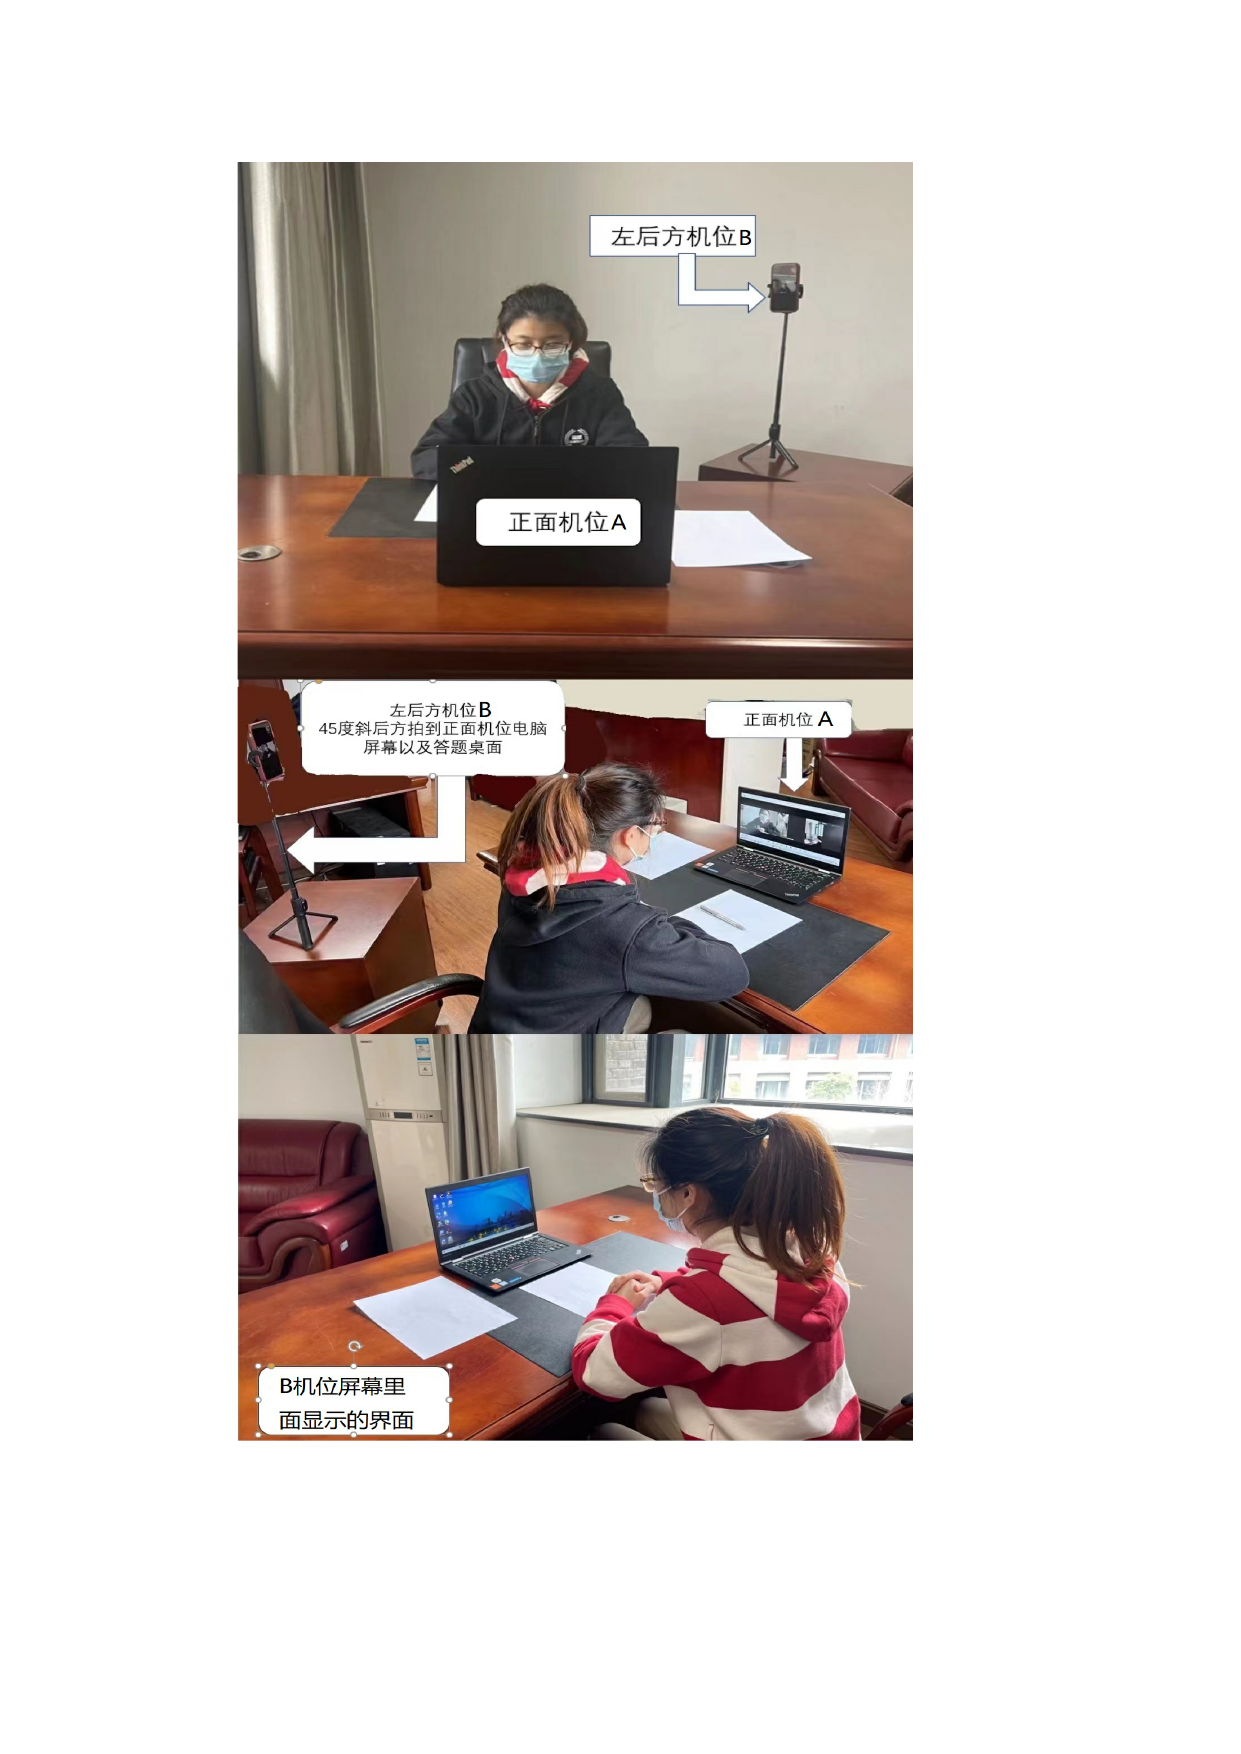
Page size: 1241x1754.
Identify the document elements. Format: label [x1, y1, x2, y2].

picture [237, 162, 913, 1441]
